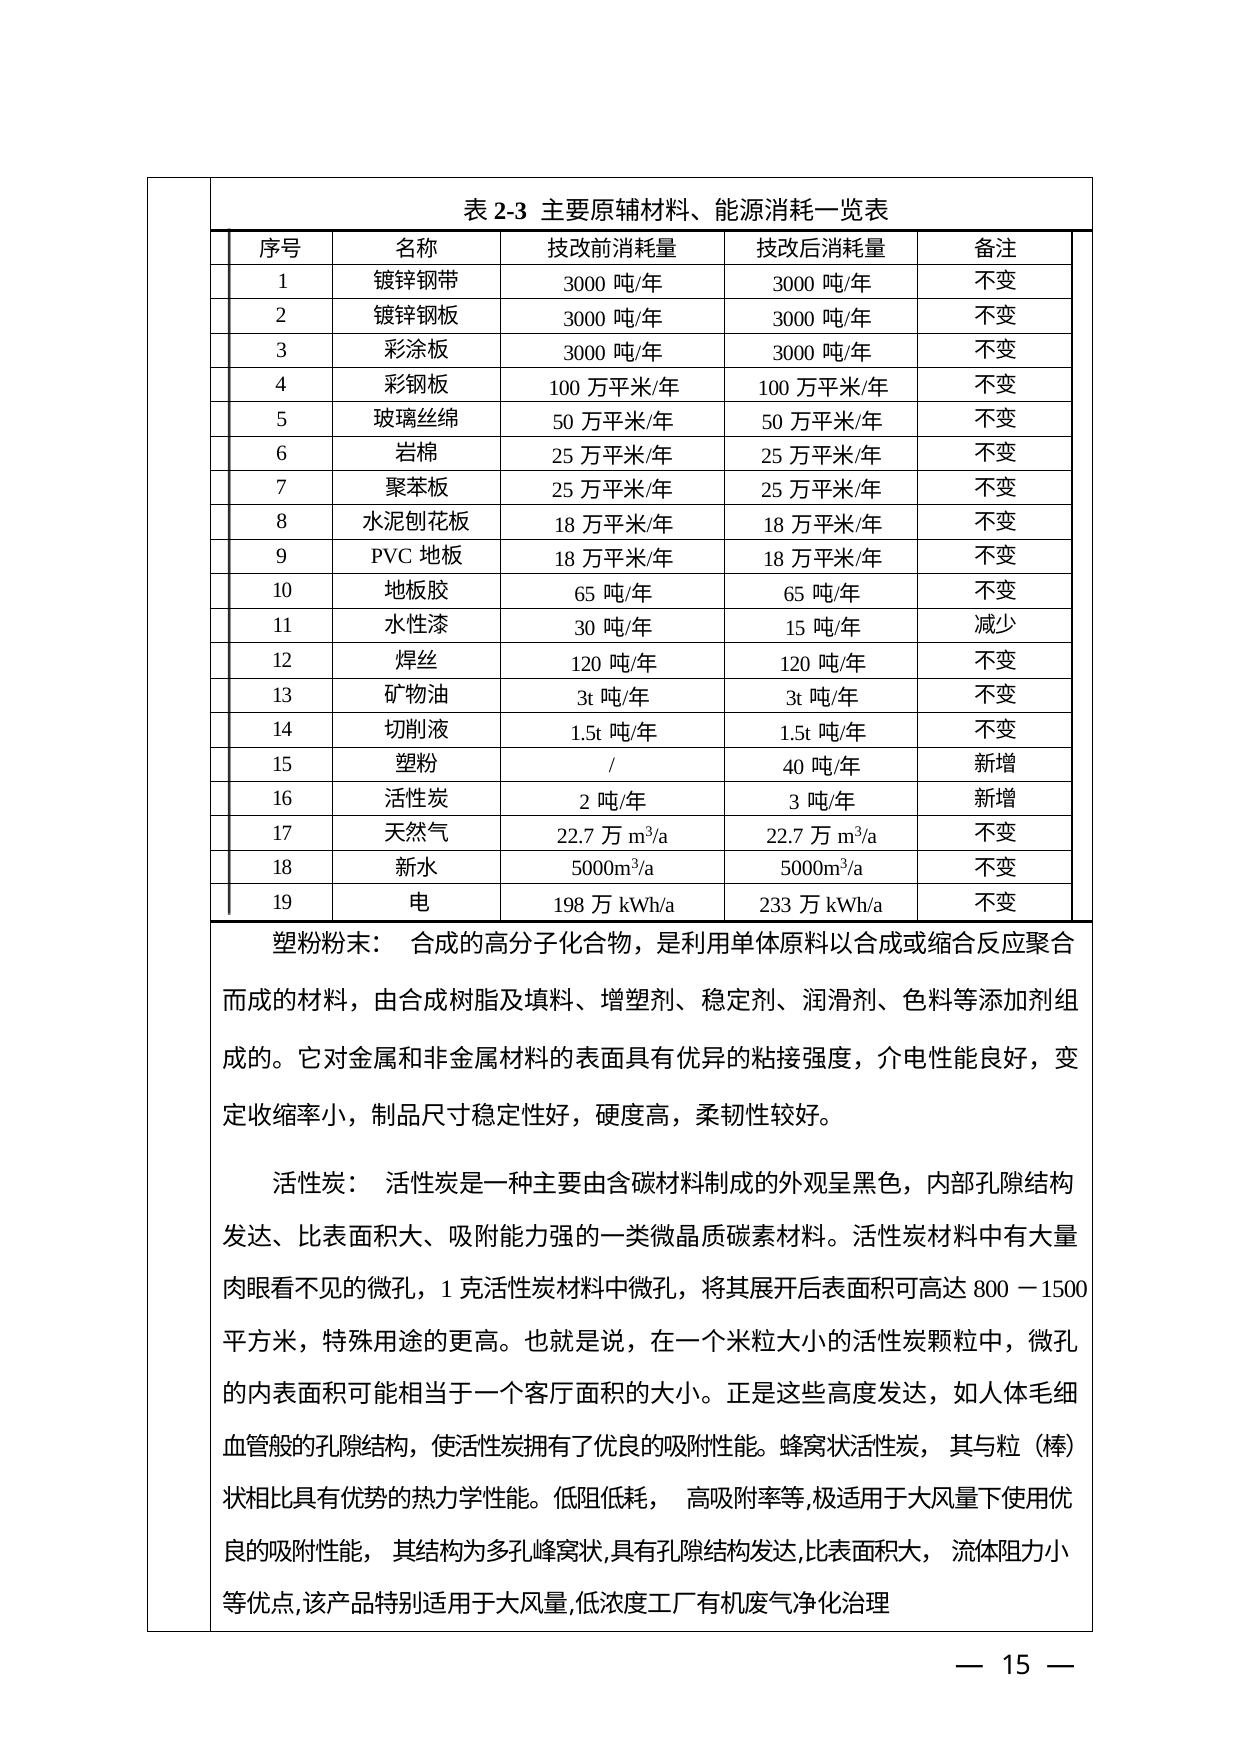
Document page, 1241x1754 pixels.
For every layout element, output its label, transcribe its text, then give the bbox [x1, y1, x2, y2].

table_cell 电 [333, 884, 500, 920]
table_cell 切削液 [333, 713, 500, 746]
table_cell 技改前消耗量 [501, 232, 724, 263]
table_cell 彩钢板 [333, 368, 500, 401]
table_cell [1073, 232, 1092, 920]
table_cell 1.5t 吨/年 [725, 713, 917, 746]
table_cell 岩棉 [333, 437, 500, 470]
table_cell 3000 吨/年 [725, 299, 917, 332]
table_cell 塑粉粉末： 合成的高分子化合物，是利用单体原料以合成或缩合反应聚合 而成的材料，由合成树脂及填料、增塑剂、稳定剂、润滑剂、色料等添加剂组 成的。它对金属和非金属材料的表面具有优异的粘接强度，介电性能良好，变 定收缩率小，制品尺寸稳定性好，硬度高，柔韧性较好。 活性炭： 活性炭是一种主要由含碳材料制成的外观呈黑色，内部孔隙结构 发达、比表面积大、吸附能力强的一类微晶质碳素材料。活性炭材料中有大量 肉眼看不见的微孔，1 克活性炭材料中微孔，将其展开后表面积可高达 800 －1500 平方米，特殊用途的更高。也就是说，在一个米粒大小的活性炭颗粒中，微孔 的内表面积可能相当于一个客厅面积的大小。正是这些高度发达，如人体毛细 血管般的孔隙结构，使活性炭拥有了优良的吸附性能。蜂窝状活性炭， 其与粒（棒） 状相比具有优势的热力学性能。低阻低耗， 高吸附率等,极适用于大风量下使用优 良的吸附性能， 其结构为多孔峰窝状,具有孔隙结构发达,比表面积大， 流体阻力小 等优点,该产品特别适用于大风量,低浓度工厂有机废气净化治理 [211, 923, 1092, 1631]
table_cell 不变 [918, 471, 1071, 504]
table_cell 新水 [333, 851, 500, 883]
table_cell 25 万平米/年 [725, 437, 917, 470]
table_cell 120 吨/年 [725, 643, 917, 677]
table_cell 120 吨/年 [501, 643, 724, 677]
table_cell 天然气 [333, 816, 500, 850]
table_cell 233 万 kWh/a [725, 884, 917, 920]
table_cell 活性炭 [333, 782, 500, 815]
table_cell 不变 [918, 299, 1071, 332]
table_cell 不变 [918, 643, 1071, 677]
table_cell 2 [211, 299, 227, 332]
table_cell 16 [231, 782, 332, 815]
table_cell 10 [211, 574, 227, 607]
table_cell 3000 吨/年 [725, 265, 917, 298]
table_cell 17 [231, 816, 332, 850]
table_cell 不变 [918, 679, 1071, 712]
table_cell 18 万平米/年 [725, 540, 917, 573]
table_header [148, 178, 210, 1631]
table_cell 198 万 kWh/a [501, 884, 724, 920]
table_cell 5000m3/a [725, 851, 917, 883]
table_cell 3 [231, 334, 332, 367]
table_cell 18 万平米/年 [501, 505, 724, 538]
table_cell 25 万平米/年 [501, 437, 724, 470]
table_cell 聚苯板 [333, 471, 500, 504]
table_cell 3t 吨/年 [501, 679, 724, 712]
table_cell 100 万平米/年 [725, 368, 917, 401]
table_cell 65 吨/年 [501, 574, 724, 607]
table_cell 15 [231, 748, 332, 781]
table_cell 不变 [918, 713, 1071, 746]
table_cell 5 [231, 402, 332, 436]
table_cell 减少 [918, 609, 1071, 642]
table_cell 15 吨/年 [725, 609, 917, 642]
table_cell 镀锌钢带 [333, 265, 500, 298]
table_cell 17 [211, 816, 227, 850]
table_cell 不变 [918, 505, 1071, 538]
table_cell 25 万平米/年 [725, 471, 917, 504]
table_cell 2 [231, 299, 332, 332]
table_cell 不变 [918, 574, 1071, 607]
table_cell 焊丝 [333, 643, 500, 677]
table_cell 彩涂板 [333, 334, 500, 367]
table_cell 不变 [918, 334, 1071, 367]
table_cell 序号 [211, 232, 227, 263]
table_cell PVC 地板 [333, 540, 500, 573]
table_cell 新增 [918, 782, 1071, 815]
table_cell 22.7 万 m3/a [725, 816, 917, 850]
table_cell 水性漆 [333, 609, 500, 642]
table_cell 不变 [918, 851, 1071, 883]
table_cell 地板胶 [333, 574, 500, 607]
table_cell 2 吨/年 [501, 782, 724, 815]
table_cell 12 [211, 643, 227, 677]
table_cell 100 万平米/年 [501, 368, 724, 401]
table_cell 22.7 万 m3/a [501, 816, 724, 850]
table_cell 3000 吨/年 [725, 334, 917, 367]
table_cell 玻璃丝绵 [333, 402, 500, 436]
table_cell 50 万平米/年 [501, 402, 724, 436]
picture [227, 228, 231, 915]
table_cell 65 吨/年 [725, 574, 917, 607]
table_cell 不变 [918, 540, 1071, 573]
table_cell 新增 [918, 748, 1071, 781]
table_cell 3t 吨/年 [725, 679, 917, 712]
table_cell 塑粉 [333, 748, 500, 781]
table_cell 14 [211, 713, 227, 746]
table_cell 不变 [918, 368, 1071, 401]
table_cell 25 万平米/年 [501, 471, 724, 504]
table_cell 不变 [918, 402, 1071, 436]
table_cell 14 [231, 713, 332, 746]
table_cell 备注 [918, 232, 1071, 263]
table_cell 12 [231, 643, 332, 677]
table_cell 序号 [231, 232, 332, 263]
table_cell 13 [211, 679, 227, 712]
table_cell 4 [211, 368, 227, 401]
table_cell 不变 [918, 816, 1071, 850]
table_cell 不变 [918, 265, 1071, 298]
table_cell 1 [211, 265, 227, 298]
table_cell 11 [211, 609, 227, 642]
table_cell 不变 [918, 437, 1071, 470]
table_cell 3000 吨/年 [501, 299, 724, 332]
table_cell 1.5t 吨/年 [501, 713, 724, 746]
table_cell 16 [211, 782, 227, 815]
table_cell 9 [231, 540, 332, 573]
table_cell 矿物油 [333, 679, 500, 712]
table_cell 6 [231, 437, 332, 470]
table_cell 3 吨/年 [725, 782, 917, 815]
table_cell 7 [231, 471, 332, 504]
table_cell 40 吨/年 [725, 748, 917, 781]
table_cell 18 [231, 851, 332, 883]
table_cell 水泥刨花板 [333, 505, 500, 538]
table_cell 镀锌钢板 [333, 299, 500, 332]
table_cell 15 [211, 748, 227, 781]
table_cell 8 [231, 505, 332, 538]
table_cell 8 [211, 505, 227, 538]
table_cell 19 [211, 884, 332, 920]
table_cell 7 [211, 471, 227, 504]
table_cell 18 万平米/年 [501, 540, 724, 573]
table_cell 18 万平米/年 [725, 505, 917, 538]
table_cell 50 万平米/年 [725, 402, 917, 436]
table_cell 6 [211, 437, 227, 470]
table_cell 技改后消耗量 [725, 232, 917, 263]
table_cell 名称 [333, 232, 500, 263]
table_cell 3 [211, 334, 227, 367]
table_cell 4 [231, 368, 332, 401]
table_cell 不变 [918, 884, 1071, 920]
table_cell 30 吨/年 [501, 609, 724, 642]
table_header 表 2-3 主要原辅材料、能源消耗一览表 [211, 178, 1092, 229]
table_cell 11 [231, 609, 332, 642]
table_cell 13 [231, 679, 332, 712]
table_cell 3000 吨/年 [501, 334, 724, 367]
table_cell 18 [211, 851, 227, 883]
table_cell 10 [231, 574, 332, 607]
table_cell 3000 吨/年 [501, 265, 724, 298]
table_cell 9 [211, 540, 227, 573]
table_cell 1 [231, 265, 332, 298]
table_cell / [501, 748, 724, 781]
table_cell 5 [211, 402, 227, 436]
table_cell 5000m3/a [501, 851, 724, 883]
